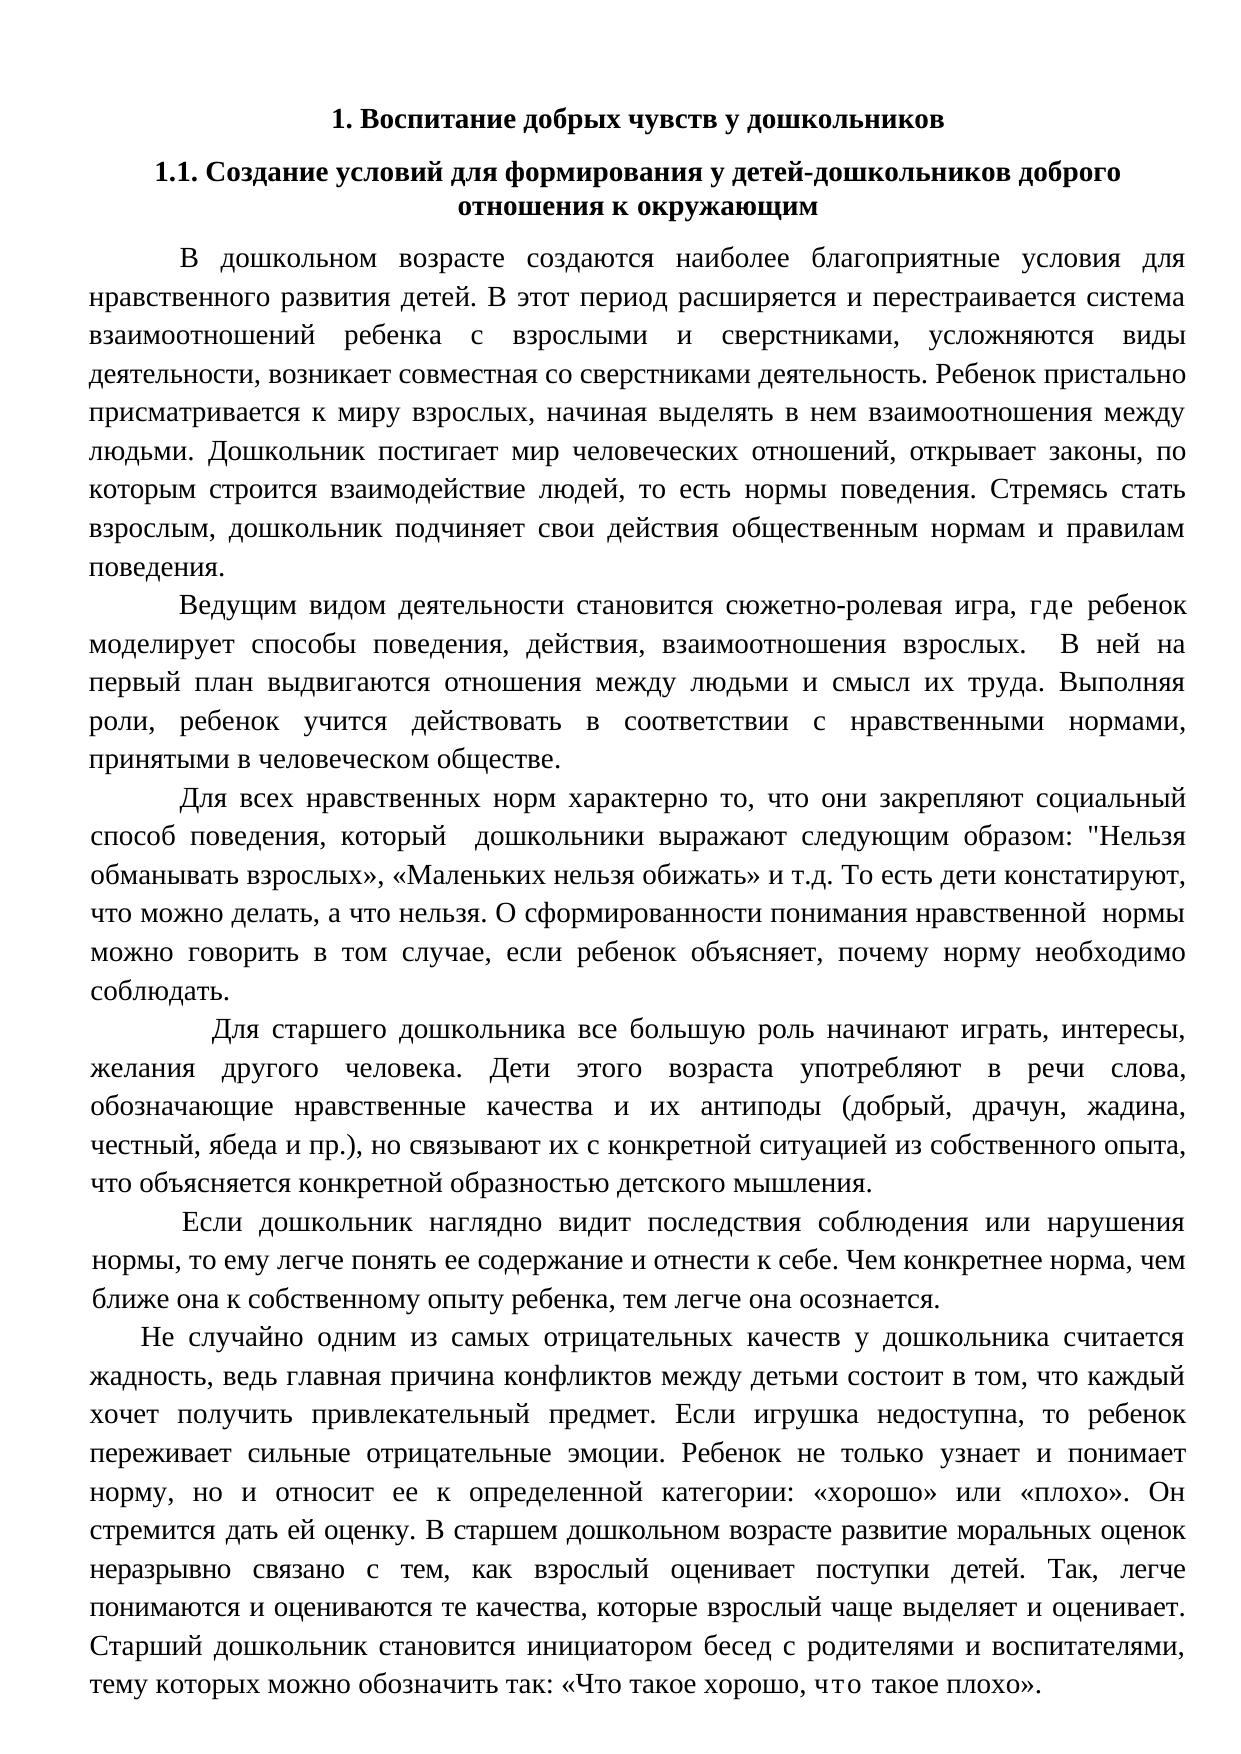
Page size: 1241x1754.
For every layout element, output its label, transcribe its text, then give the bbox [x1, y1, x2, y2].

text Для старшего дошкольника все большую роль начинают играть, интересы, желания другого человека. Дети этого возраста употребляют в речи слова, обозначающие нравственные качества и их антиподы (добрый, драчун, жадина, честный, ябеда и пр.), но связывают их с конкретной ситуацией из собственного опыта, что объясняется конкретной образностью детского мышления. [90, 1011, 1187, 1199]
text Ведущим видом деятельности становится сюжетно-ролевая игра, где ребенок моделирует способы поведения, действия, взаимоотношения взрослых. В ней на первый план выдвигаются отношения между людьми и смысл их труда. Выполняя роли, ребенок учится действовать в соответствии с нравственными нормами, принятыми в человеческом обществе. [89, 587, 1187, 775]
text Если дошкольник наглядно видит последствия соблюдения или нарушения нормы, то ему легче понять ее содержание и отнести к себе. Чем конкретнее норма, чем ближе она к собственному опыту ребенка, тем легче она осознается. [92, 1204, 1186, 1314]
text 1.1. Создание условий для формирования у детей-дошкольников доброго отношения к окружающим [89, 154, 1187, 221]
text 1. Воспитание добрых чувств у дошкольников [89, 101, 1187, 135]
text Для всех нравственных норм характерно то, что они закрепляют социальный способ поведения, который дошкольники выражают следующим образом: "Нельзя обманывать взрослых», «Маленьких нельзя обижать» и т.д. То есть дети констатируют, что можно делать, а что нельзя. О сформированности понимания нравственной нормы можно говорить в том случае, если ребенок объясняет, почему норму необходимо соблюдать. [90, 780, 1187, 1006]
text Не случайно одним из самых отрицательных качеств у дошкольника считается жадность, ведь главная причина конфликтов между детьми состоит в том, что каждый хочет получить привлекательный предмет. Если игрушка недоступна, то ребенок переживает сильные отрицательные эмоции. Ребенок не только узнает и понимает норму, но и относит ее к определенной категории: «хорошо» или «плохо». Он стремится дать ей оценку. В старшем дошкольном возрасте развитие моральных оценок неразрывно связано с тем, как взрослый оценивает поступки детей. Так, легче понимаются и оцениваются те качества, которые взрослый чаще выделяет и оценивает. Старший дошкольник становится инициатором бесед с родителями и воспитателями, тему которых можно обозначить так: «Что такое хорошо, что такое плохо». [89, 1319, 1186, 1700]
text В дошкольном возрасте создаются наиболее благоприятные условия для нравственного развития детей. В этот период расширяется и перестраивается система взаимоотношений ребенка с взрослыми и сверстниками, усложняются виды деятельности, возникает совместная со сверстниками деятельность. Ребенок пристально присматривается к миру взрослых, начиная выделять в нем взаимоотношения между людьми. Дошкольник постигает мир человеческих отношений, открывает законы, по которым строится взаимодействие людей, то есть нормы поведения. Стремясь стать взрослым, дошкольник подчиняет свои действия общественным нормам и правилам поведения. [89, 240, 1186, 582]
